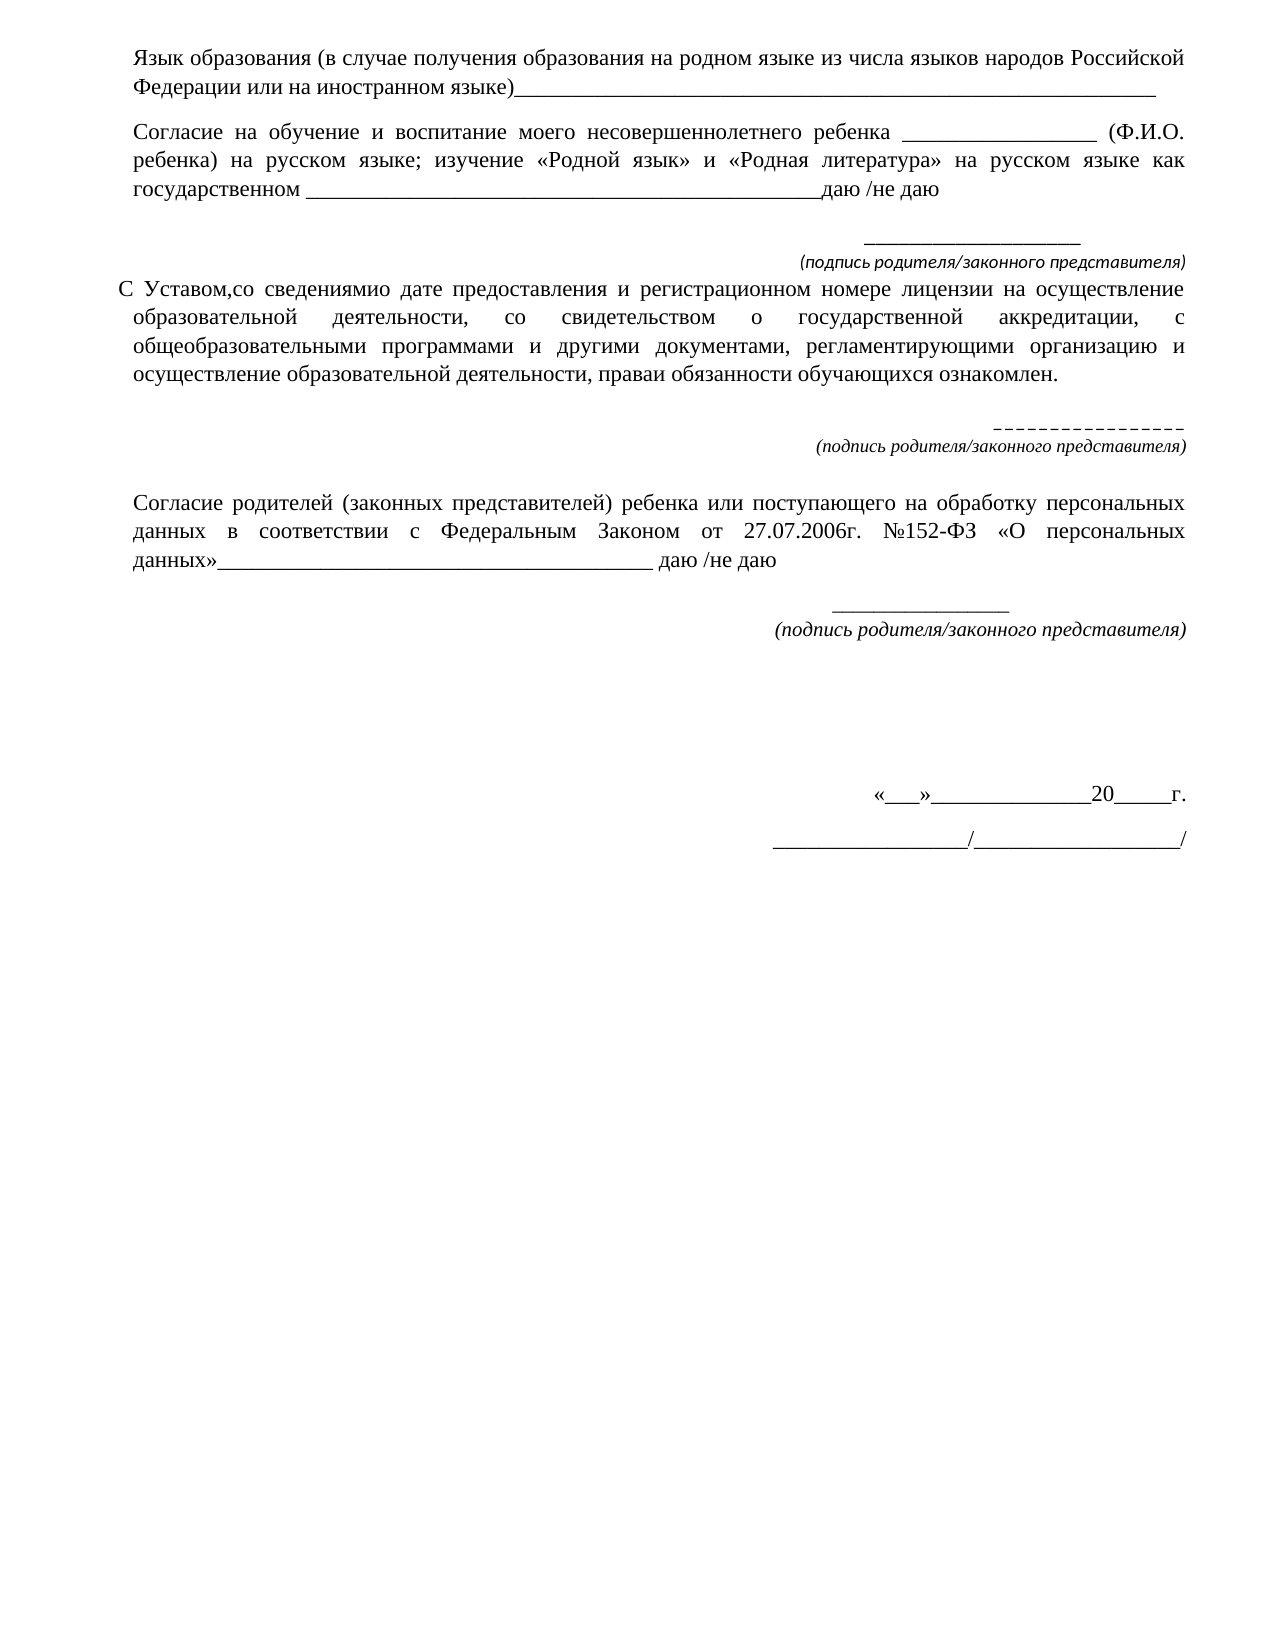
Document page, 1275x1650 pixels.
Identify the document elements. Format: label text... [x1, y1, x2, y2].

text ___________________ [133, 220, 1186, 248]
text «___»______________20_____г. [133, 780, 1186, 806]
text (подпись родителя/законного представителя) [133, 435, 1186, 457]
text (подпись родителя/законного представителя) [133, 250, 1186, 273]
text (подпись родителя/законного представителя) [133, 617, 1186, 641]
text Согласие родителей (законных представителей) ребенка или поступающего на обработку персональных данных в соответствии с Федеральным Законом от 27.07.2006г. №152-ФЗ «О персональных данных»______________________________________ даю /не даю [133, 489, 1186, 572]
text С Уставом,со сведениямио дате предоставления и регистрационном номере лицензии на осуществление образовательной деятельности, со свидетельством о государственной аккредитации, с общеобразовательными программами и другими документами, регламентирующими организацию и осуществление образовательной деятельности, праваи обязанности обучающихся ознакомлен. [118, 275, 1186, 386]
text Язык образования (в случае получения образования на родном языке из числа языков народов Российской Федерации или на иностранном языке)________________________________________________________ [133, 44, 1186, 99]
text _________________ [133, 405, 1186, 433]
text _________________ [133, 591, 1186, 615]
text _________________/__________________/ [133, 825, 1186, 852]
text Согласие на обучение и воспитание моего несовершеннолетнего ребенка _________________ (Ф.И.О. ребенка) на русском языке; изучение «Родной язык» и «Родная литература» на русском языке как государственном _____________________________________________даю /не даю [133, 118, 1186, 201]
